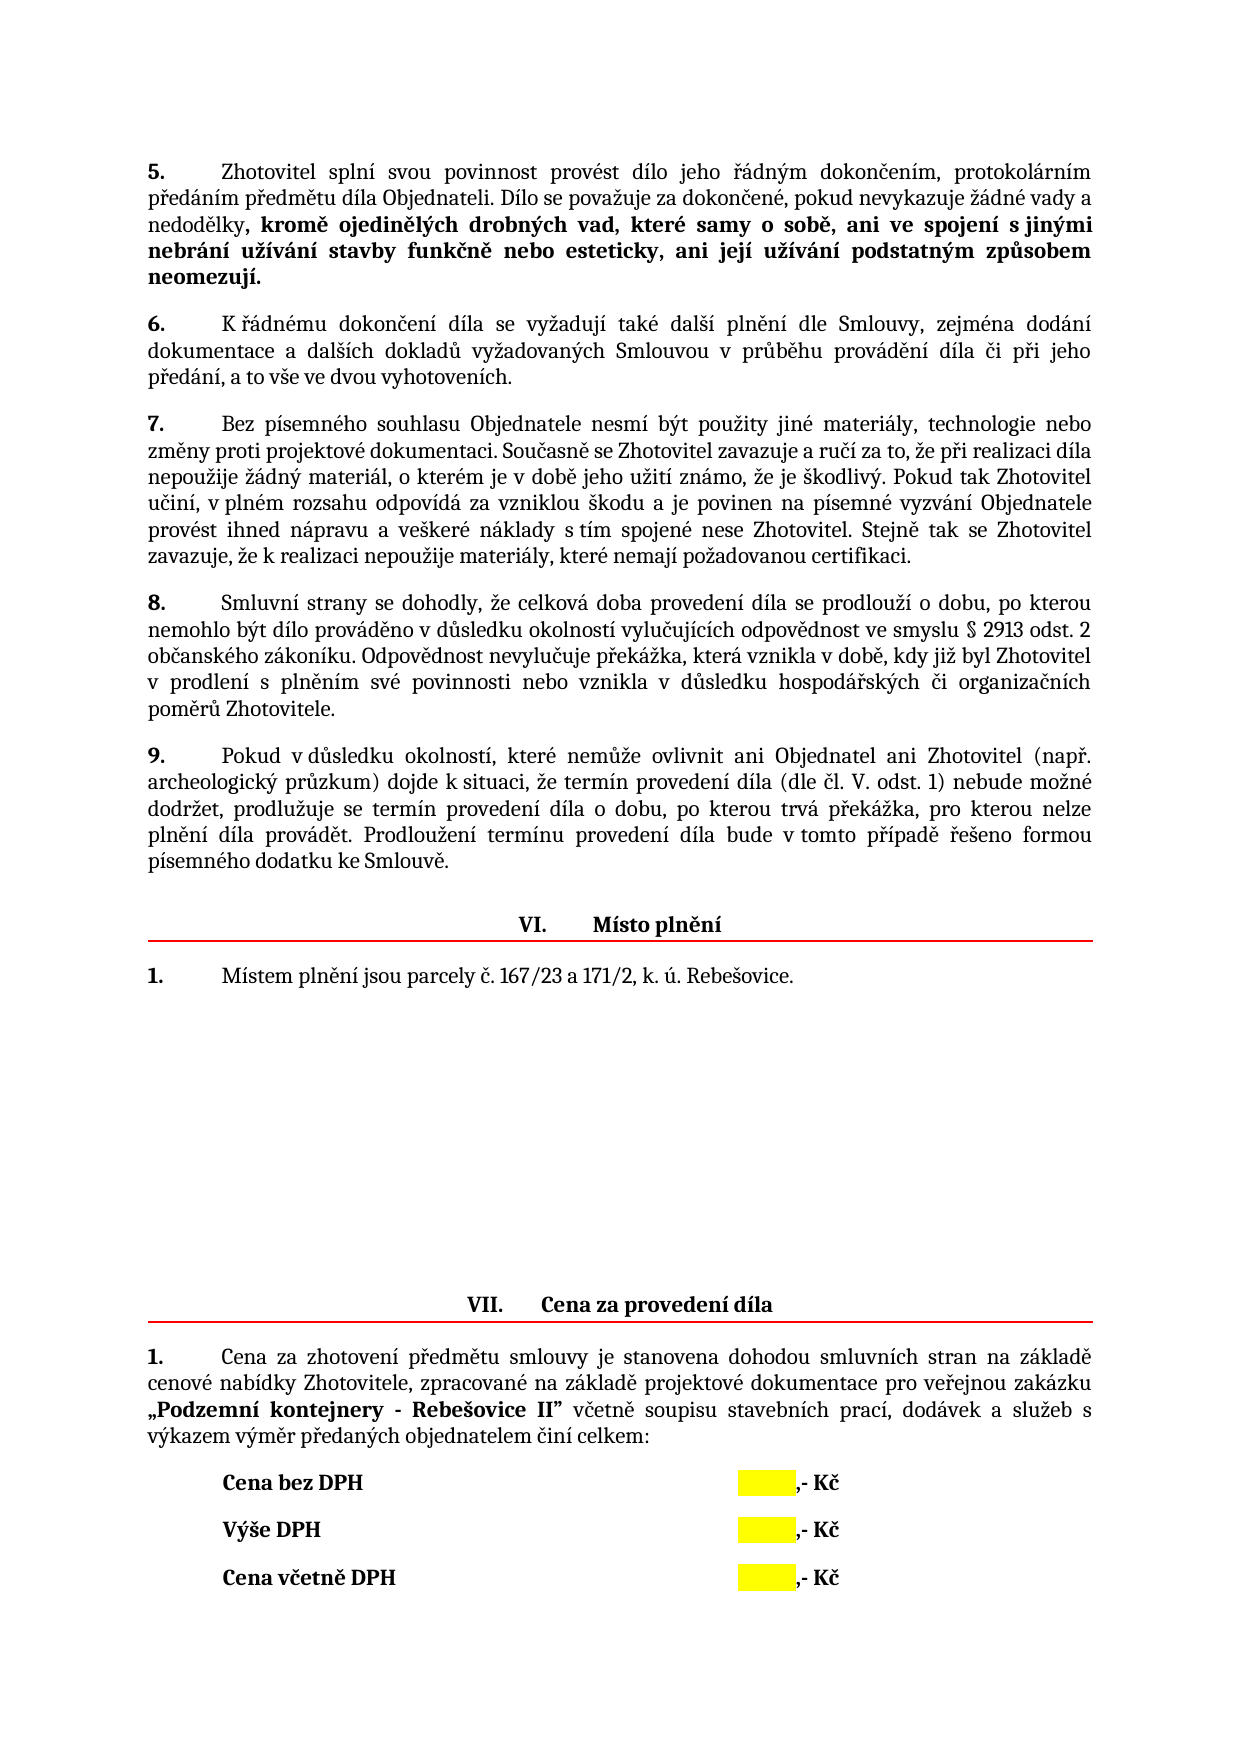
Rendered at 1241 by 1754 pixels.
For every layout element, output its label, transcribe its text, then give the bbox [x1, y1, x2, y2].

list Cena bez DPH ,- Kč [223, 1470, 738, 1496]
list Cena bez DPH ,- Kč [796, 1470, 1093, 1496]
subtitle Zhotovitel splní svou povinnost provést dílo jeho řádným dokončením, protokolárním předáním předmětu díla Objednateli. Dílo se považuje za dokončené, pokud nevykazuje žádné vady a nedodělky, kromě ojedinělých drobných vad, které samy o sobě, ani ve spojení s jinými nebrání užívání stavby funkčně nebo esteticky, ani její užívání podstatným způsobem neomezují. [148, 159, 1093, 290]
list Cena včetně DPH ,- Kč [796, 1564, 1093, 1591]
list Výše DPH ,- Kč [796, 1517, 1093, 1543]
subtitle Pokud v důsledku okolností, které nemůže ovlivnit ani Objednatel ani Zhotovitel (např. archeologický průzkum) dojde k situaci, že termín provedení díla (dle čl. V. odst. 1) nebude možné dodržet, prodlužuje se termín provedení díla o dobu, po kterou trvá překážka, pro kterou nelze plnění díla provádět. Prodloužení termínu provedení díla bude v tomto případě řešeno formou písemného dodatku ke Smlouvě. [148, 743, 1093, 874]
subtitle Bez písemného souhlasu Objednatele nesmí být použity jiné materiály, technologie nebo změny proti projektové dokumentaci. Současně se Zhotovitel zavazuje a ručí za to, že při realizaci díla nepoužije žádný materiál, o kterém je v době jeho užití známo, že je škodlivý. Pokud tak Zhotovitel učiní, v plném rozsahu odpovídá za vzniklou škodu a je povinen na písemné vyzvání Objednatele provést ihned nápravu a veškeré náklady s tím spojené nese Zhotovitel. Stejně tak se Zhotovitel zavazuje, že k realizaci nepoužije materiály, které nemají požadovanou certifikaci. [148, 411, 1093, 569]
subtitle Cena za provedení díla [148, 1292, 1093, 1321]
subtitle Smluvní strany se dohodly, že celková doba provedení díla se prodlouží o dobu, po kterou nemohlo být dílo prováděno v důsledku okolností vylučujících odpovědnost ve smyslu § 2913 odst. 2 občanského zákoníku. Odpovědnost nevylučuje překážka, která vznikla v době, kdy již byl Zhotovitel v prodlení s plněním své povinnosti nebo vznikla v důsledku hospodářských či organizačních poměrů Zhotovitele. [148, 590, 1093, 722]
subtitle Cena za zhotovení předmětu smlouvy je stanovena dohodou smluvních stran na základě cenové nabídky Zhotovitele, zpracované na základě projektové dokumentace pro veřejnou zakázku „Podzemní kontejnery - Rebešovice II” včetně soupisu stavebních prací, dodávek a služeb s výkazem výměr předaných objednatelem činí celkem: [148, 1344, 1093, 1449]
subtitle Místo plnění [148, 912, 1093, 940]
list Výše DPH ,- Kč [223, 1517, 738, 1543]
subtitle Místem plnění jsou parcely č. 167/23 a 171/2, k. ú. Rebešovice. [148, 963, 1093, 990]
subtitle K řádnému dokončení díla se vyžadují také další plnění dle Smlouvy, zejména dodání dokumentace a dalších dokladů vyžadovaných Smlouvou v průběhu provádění díla či při jeho předání, a to vše ve dvou vyhotoveních. [148, 311, 1093, 390]
list Cena včetně DPH ,- Kč [223, 1564, 738, 1591]
